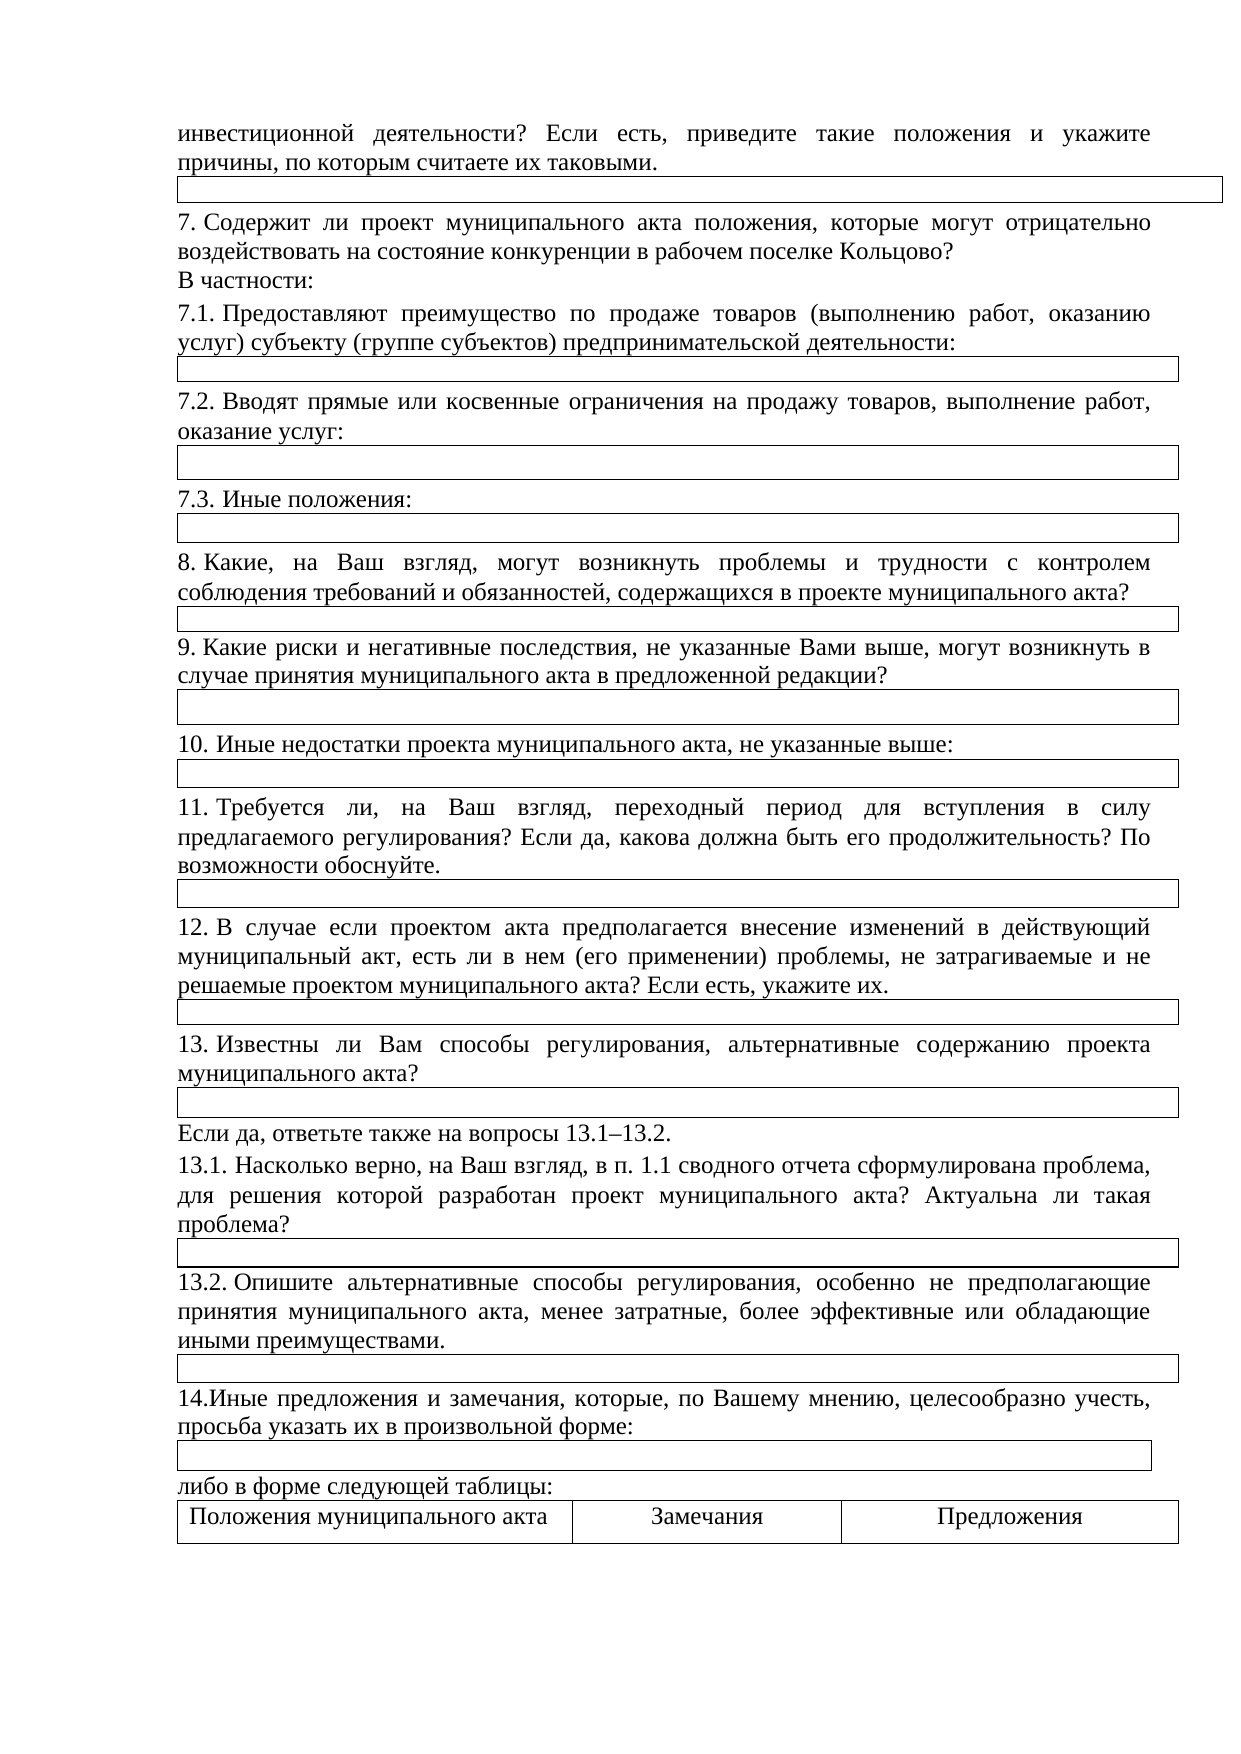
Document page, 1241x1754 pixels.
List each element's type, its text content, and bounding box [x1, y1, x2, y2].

text 7.3. Иные положения: [177, 480, 1152, 513]
table_header [178, 357, 1178, 381]
text 7.1. Предоставляют преимущество по продаже товаров (выполнению работ, оказанию услуг) субъекту (группе субъектов) предпринимательской деятельности: [177, 294, 1152, 356]
table_header [178, 1239, 1178, 1266]
table_header Предложения [842, 1501, 1178, 1543]
text 13. Известны ли Вам способы регулирования, альтернативные содержанию проекта муниципального акта? [177, 1025, 1152, 1087]
table_header [178, 760, 1178, 787]
text 12. В случае если проектом акта предполагается внесение изменений в действующий муниципальный акт, есть ли в нем (его применении) проблемы, не затрагиваемые и не решаемые проектом муниципального акта? Если есть, укажите их. [177, 908, 1152, 999]
text 13.2. Опишите альтернативные способы регулирования, особенно не предполагающие принятия муниципального акта, менее затратные, более эффективные или обладающие иными преимуществами. [177, 1268, 1152, 1354]
table_header [178, 1355, 1178, 1382]
text 14.Иные предложения и замечания, которые, по Вашему мнению, целесообразно учесть, просьба указать их в произвольной форме: [177, 1383, 1152, 1440]
table_header [178, 1088, 1178, 1117]
text 10. Иные недостатки проекта муниципального акта, не указанные выше: [177, 725, 1152, 758]
text 9. Какие риски и негативные последствия, не указанные Вами выше, могут возникнуть в случае принятия муниципального акта в предложенной редакции? [177, 632, 1152, 689]
table_header [178, 1000, 1178, 1024]
table_header [178, 607, 1178, 631]
table_header [178, 177, 1222, 202]
table_header [178, 880, 1178, 907]
text 8. Какие, на Ваш взгляд, могут возникнуть проблемы и трудности с контролем соблюдения требований и обязанностей, содержащихся в проекте муниципального акта? [177, 543, 1152, 606]
text либо в форме следующей таблицы: [177, 1471, 1152, 1500]
text 7.2. Вводят прямые или косвенные ограничения на продажу товаров, выполнение работ, оказание услуг: [177, 382, 1152, 444]
table_header [178, 514, 1178, 542]
table_header [178, 446, 1178, 479]
text Если да, ответьте также на вопросы 13.1–13.2. [177, 1118, 1152, 1146]
table_header Замечания [573, 1501, 841, 1543]
text 7. Содержит ли проект муниципального акта положения, которые могут отрицательно воздействовать на состояние конкуренции в рабочем поселке Кольцово? [177, 203, 1152, 265]
text В частности: [177, 265, 1152, 294]
table_header [178, 690, 1178, 724]
text 13.1. Насколько верно, на Ваш взгляд, в п. 1.1 сводного отчета сформулирована проблема, для решения которой разработан проект муниципального акта? Актуальна ли такая проблема? [177, 1146, 1152, 1237]
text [177, 118, 1152, 176]
table_header Положения муниципального акта [178, 1501, 572, 1543]
table_header [178, 1441, 1151, 1470]
text 11. Требуется ли, на Ваш взгляд, переходный период для вступления в силу предлагаемого регулирования? Если да, какова должна быть его продолжительность? По возможности обоснуйте. [177, 788, 1152, 879]
